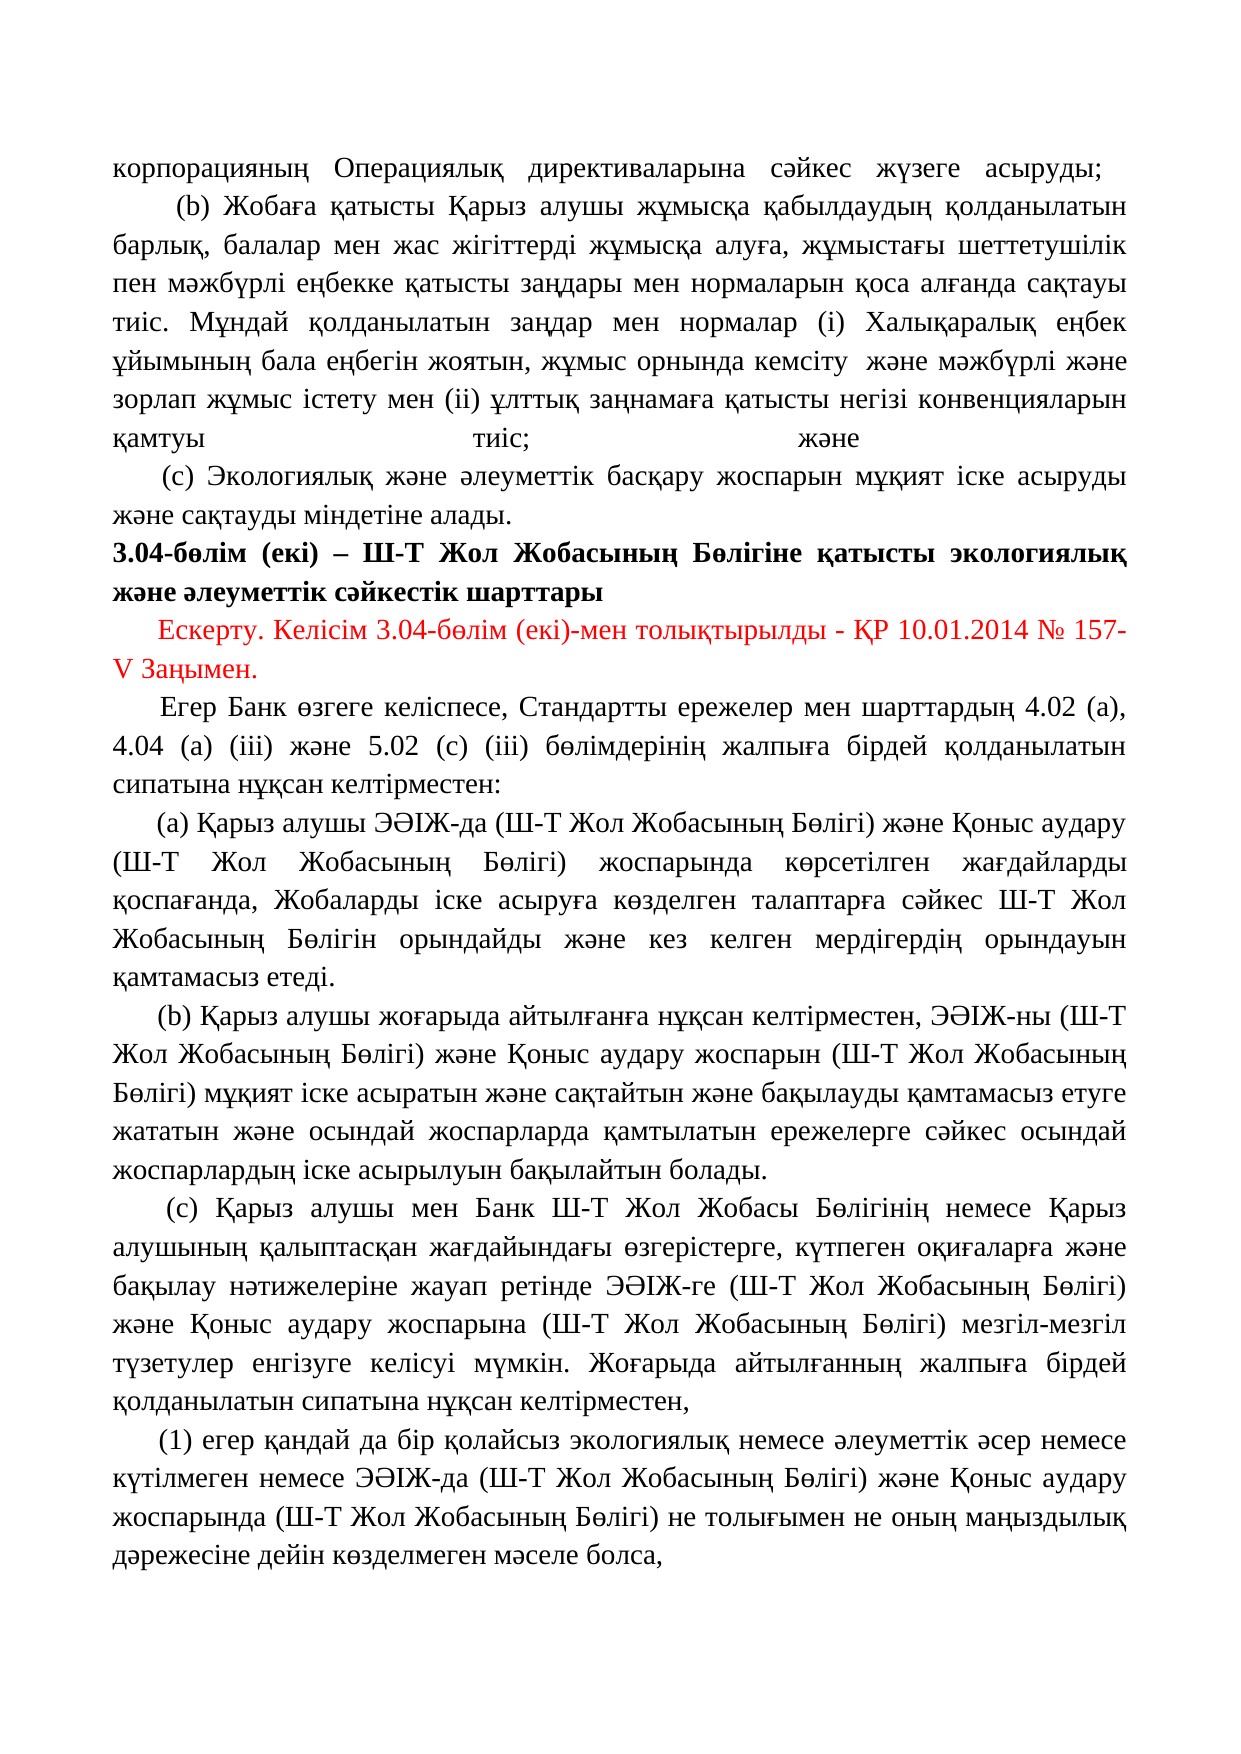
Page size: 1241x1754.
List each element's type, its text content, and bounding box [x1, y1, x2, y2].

text (а) Қарыз алушы ЭӘІЖ-да (Ш-Т Жол Жобасының Бөлігі) және Қоныс аудару (Ш-Т Жол Жобасының Бөлігі) жоспарында көрсетілген жағдайларды қоспағанда, Жобаларды іске асыруға көзделген талаптарға сәйкес Ш-Т Жол Жобасының Бөлігін орындайды және кез келген мердігердің орындауын қамтамасыз етеді. [112, 805, 1128, 993]
text (c) Қарыз алушы мен Банк Ш-Т Жол Жобасы Бөлігінің немесе Қарыз алушының қалыптасқан жағдайындағы өзгерістерге, күтпеген оқиғаларға және бақылау нәтижелеріне жауап ретінде ЭӘІЖ-ге (Ш-Т Жол Жобасының Бөлігі) және Қоныс аудару жоспарына (Ш-Т Жол Жобасының Бөлігі) мезгіл-мезгіл түзетулер енгізуге келісуі мүмкін. Жоғарыда айтылғанның жалпыға бірдей қолданылатын сипатына нұқсан келтірместен, [112, 1191, 1128, 1417]
text (b) Қарыз алушы жоғарыда айтылғанға нұқсан келтірместен, ЭӘІЖ-ны (Ш-Т Жол Жобасының Бөлігі) және Қоныс аудару жоспарын (Ш-Т Жол Жобасының Бөлігі) мұқият іске асыратын және сақтайтын және бақылауды қамтамасыз етуге жататын және осындай жоспарларда қамтылатын ережелерге сәйкес осындай жоспарлардың іске асырылуын бақылайтын болады. [112, 998, 1128, 1186]
text 3.04-бөлім (екі) – Ш-Т Жол Жобасының Бөлігіне қатысты экологиялық және әлеуметтік сәйкестік шарттары [112, 535, 1128, 607]
text Ескерту. Келісім 3.04-бөлім (екі)-мен толықтырылды - ҚР 10.01.2014 № 157-V Заңымен. [112, 612, 1128, 684]
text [112, 150, 1128, 530]
text (1) егер қандай да бір қолайсыз экологиялық немесе әлеуметтік әсер немесе күтілмеген немесе ЭӘІЖ-да (Ш-Т Жол Жобасының Бөлігі) және Қоныс аудару жоспарында (Ш-Т Жол Жобасының Бөлігі) не толығымен не оның маңыздылық дәрежесіне дейін көзделмеген мәселе болса, [112, 1422, 1128, 1571]
text Егер Банк өзгеге келіспесе, Стандартты ережелер мен шарттардың 4.02 (а), 4.04 (а) (iii) және 5.02 (с) (iii) бөлiмдерiнiң жалпыға бірдей қолданылатын сипатына нұқсан келтірместен: [112, 689, 1128, 800]
